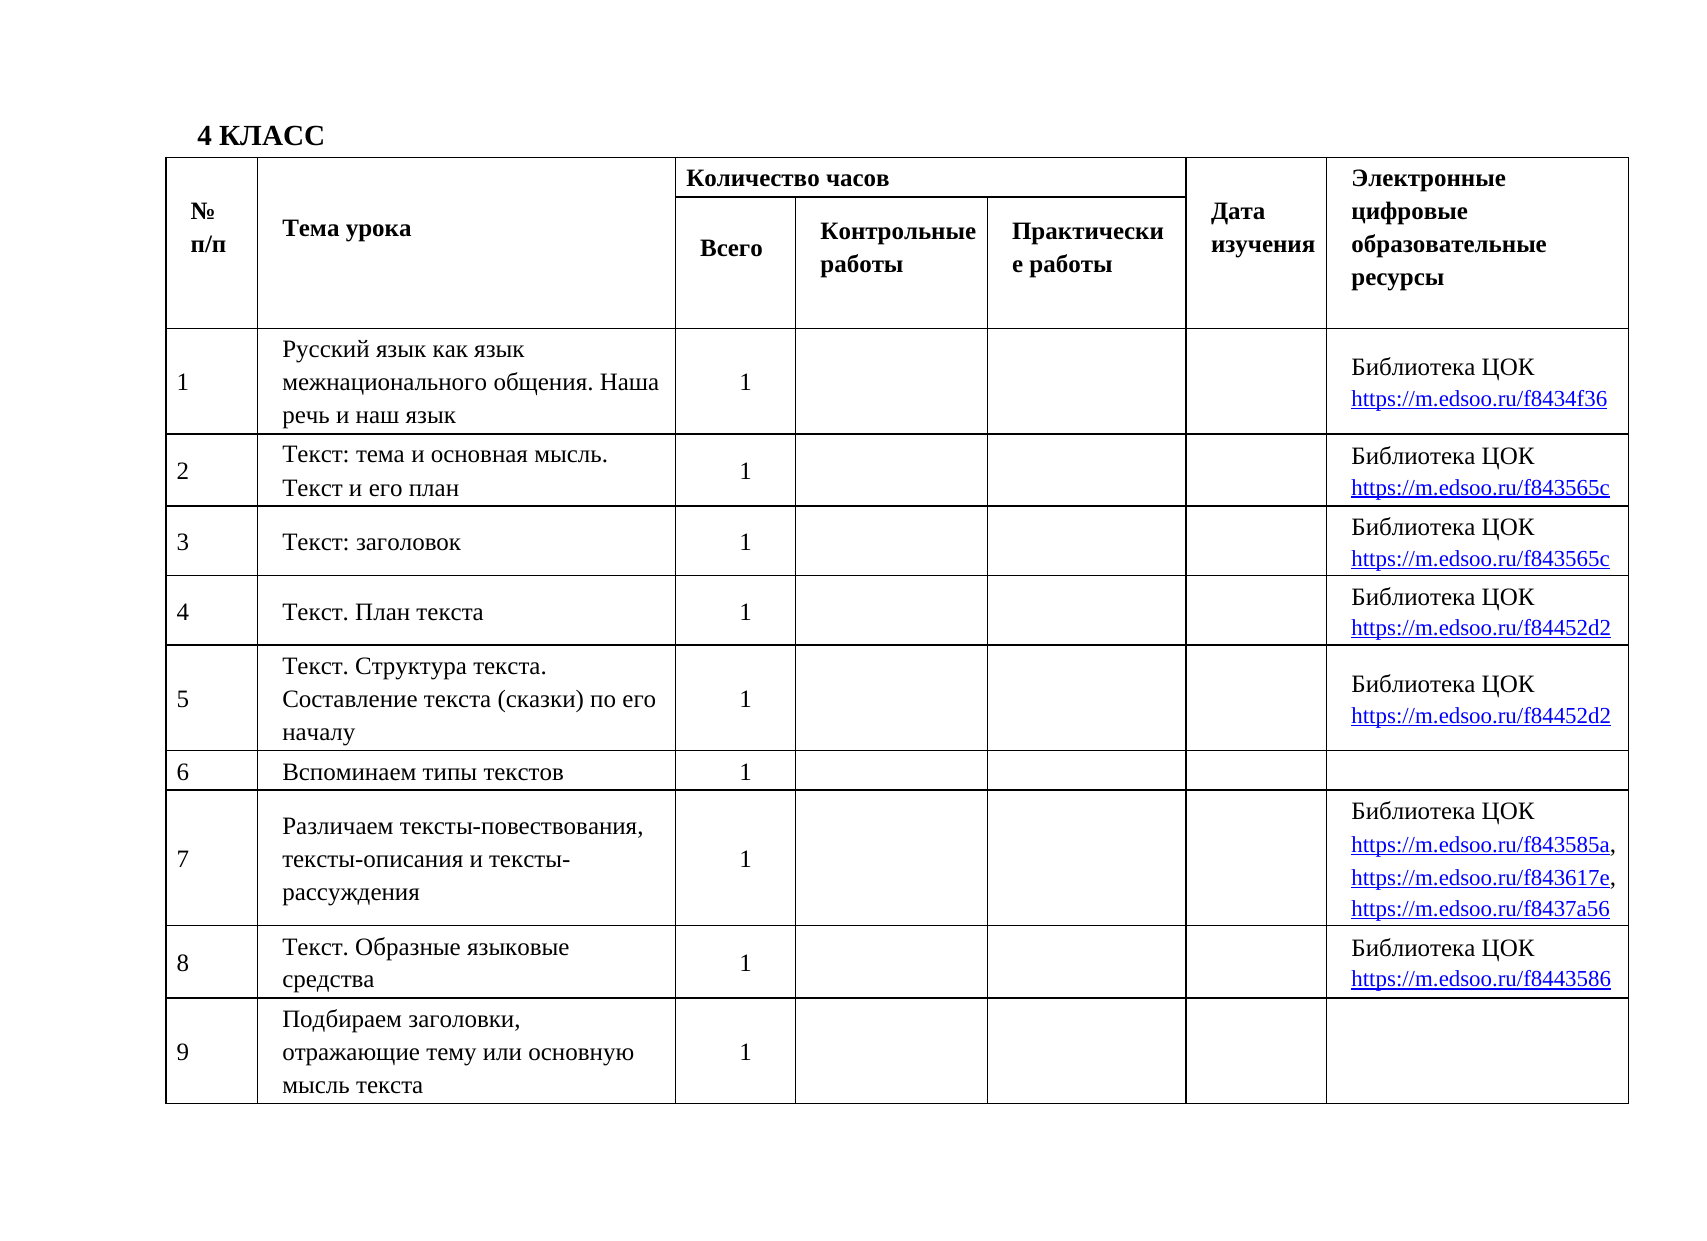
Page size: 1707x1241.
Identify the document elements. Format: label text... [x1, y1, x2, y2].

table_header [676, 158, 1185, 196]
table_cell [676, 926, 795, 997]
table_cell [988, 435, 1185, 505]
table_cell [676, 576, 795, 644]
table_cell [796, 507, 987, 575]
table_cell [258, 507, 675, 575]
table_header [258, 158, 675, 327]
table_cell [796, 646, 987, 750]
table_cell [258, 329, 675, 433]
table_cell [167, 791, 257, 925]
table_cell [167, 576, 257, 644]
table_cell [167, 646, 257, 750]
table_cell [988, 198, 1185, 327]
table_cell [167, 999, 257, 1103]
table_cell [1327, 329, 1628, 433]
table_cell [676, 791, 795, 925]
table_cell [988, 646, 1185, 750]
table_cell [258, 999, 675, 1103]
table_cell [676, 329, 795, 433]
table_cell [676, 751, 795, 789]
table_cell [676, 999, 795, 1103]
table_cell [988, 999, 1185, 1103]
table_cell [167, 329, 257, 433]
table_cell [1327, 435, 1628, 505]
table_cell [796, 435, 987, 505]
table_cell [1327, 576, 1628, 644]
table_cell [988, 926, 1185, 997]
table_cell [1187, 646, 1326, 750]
text 4 КЛАСС [190, 118, 1618, 152]
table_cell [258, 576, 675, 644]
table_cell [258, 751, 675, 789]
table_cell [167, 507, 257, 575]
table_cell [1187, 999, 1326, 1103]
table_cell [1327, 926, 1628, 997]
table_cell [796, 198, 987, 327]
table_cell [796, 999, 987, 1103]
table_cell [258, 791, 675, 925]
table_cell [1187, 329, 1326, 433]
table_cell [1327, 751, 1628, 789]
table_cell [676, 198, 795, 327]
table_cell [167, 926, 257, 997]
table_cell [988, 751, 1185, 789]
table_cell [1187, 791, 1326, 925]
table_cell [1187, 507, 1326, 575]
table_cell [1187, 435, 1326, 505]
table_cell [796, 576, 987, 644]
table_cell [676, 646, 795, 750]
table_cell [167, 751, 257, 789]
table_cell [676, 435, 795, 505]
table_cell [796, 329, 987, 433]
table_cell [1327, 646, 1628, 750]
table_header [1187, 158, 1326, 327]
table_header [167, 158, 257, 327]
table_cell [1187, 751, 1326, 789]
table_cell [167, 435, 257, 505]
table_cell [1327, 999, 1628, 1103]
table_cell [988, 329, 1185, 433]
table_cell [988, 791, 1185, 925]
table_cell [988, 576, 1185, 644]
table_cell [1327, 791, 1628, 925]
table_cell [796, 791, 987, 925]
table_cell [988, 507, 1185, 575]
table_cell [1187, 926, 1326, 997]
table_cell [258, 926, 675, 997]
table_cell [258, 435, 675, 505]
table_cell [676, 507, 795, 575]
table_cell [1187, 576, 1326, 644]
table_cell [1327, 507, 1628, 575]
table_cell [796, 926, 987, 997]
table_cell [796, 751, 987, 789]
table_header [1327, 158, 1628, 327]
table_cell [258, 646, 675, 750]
